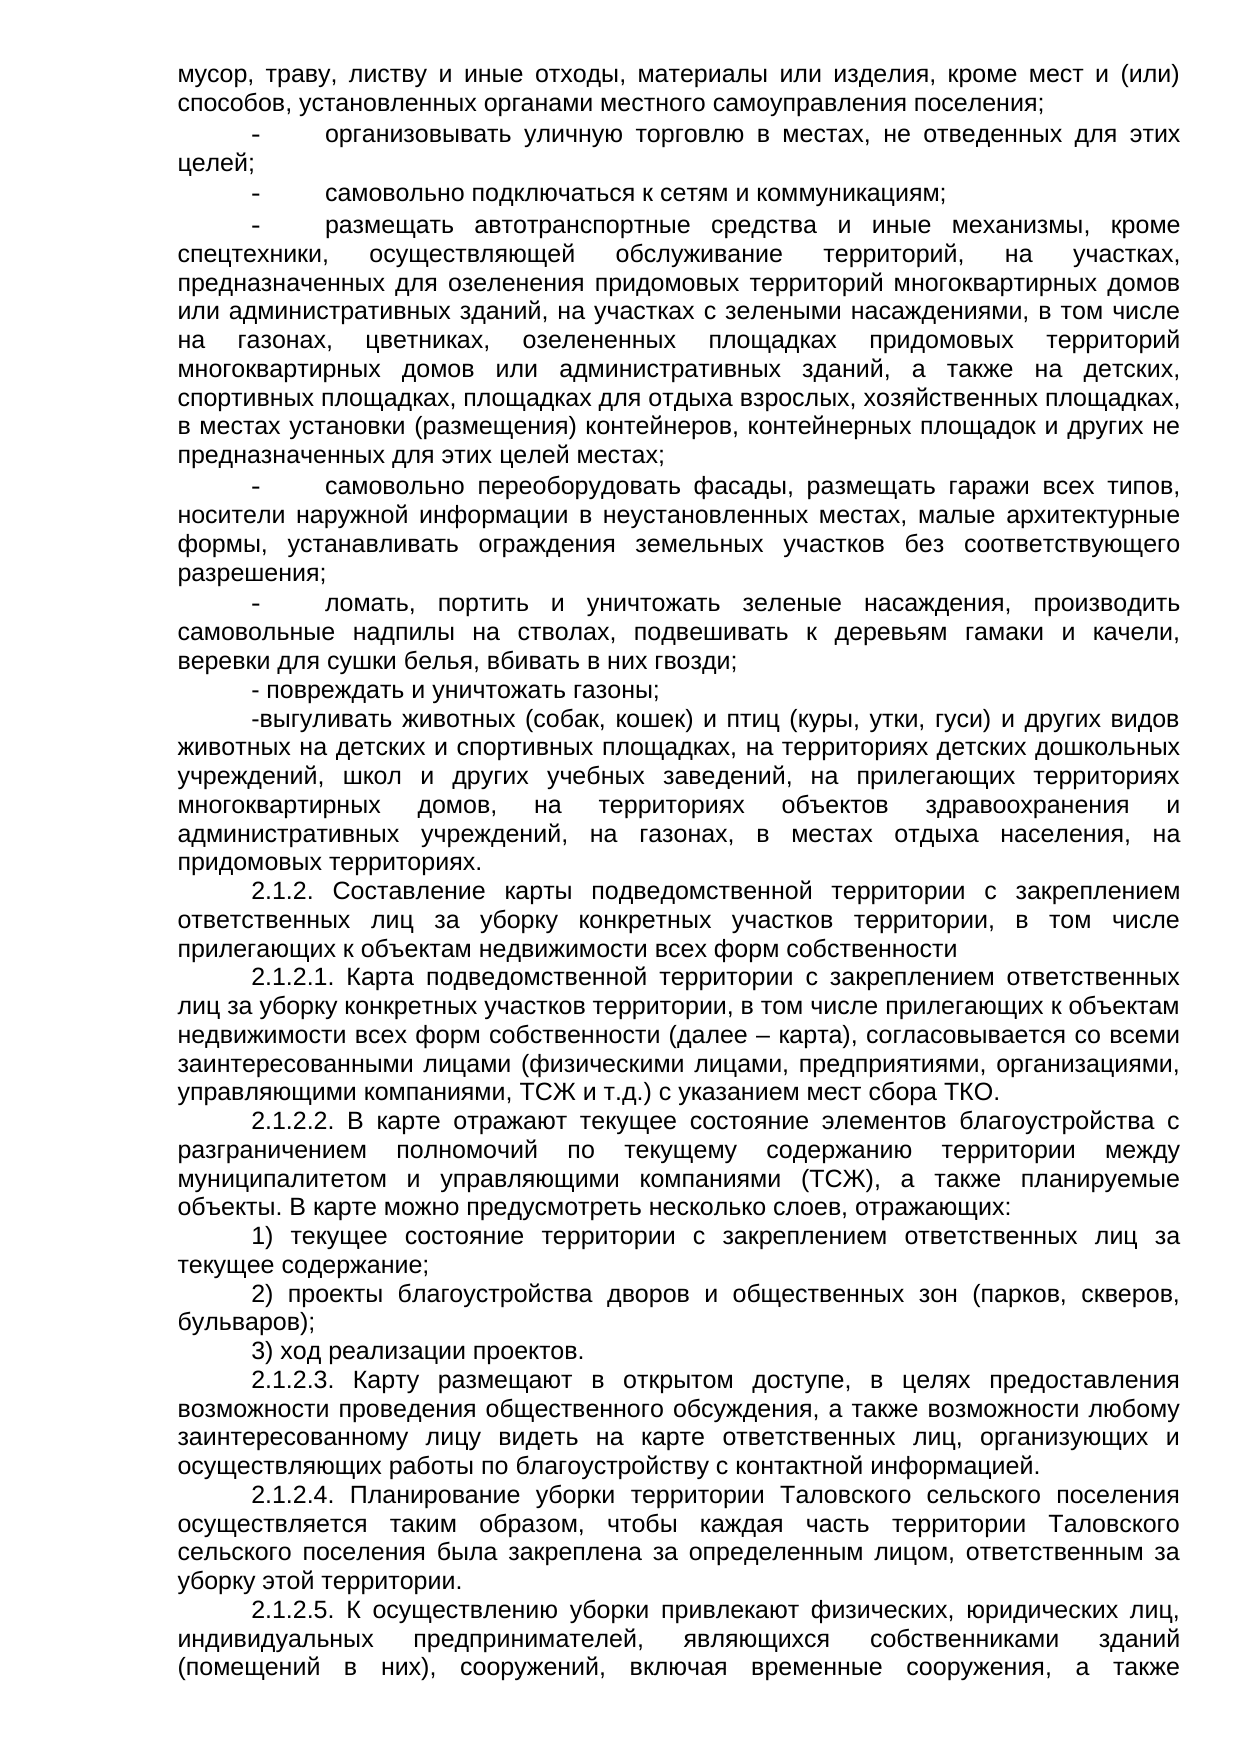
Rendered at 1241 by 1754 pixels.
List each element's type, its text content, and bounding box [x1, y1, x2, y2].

text 3) ход реализации проектов. [177, 1336, 1181, 1365]
text 2.1.2.2. В карте отражают текущее состояние элементов благоустройства с разграничением полномочий по текущему содержанию территории между муниципалитетом и управляющими компаниями (ТСЖ), а также планируемые объекты. В карте можно предусмотреть несколько слоев, отражающих: [177, 1106, 1181, 1221]
text 2.1.2.3. Карту размещают в открытом доступе, в целях предоставления возможности проведения общественного обсуждения, а также возможности любому заинтересованному лицу видеть на карте ответственных лиц, организующих и осуществляющих работы по благоустройству с контактной информацией. [177, 1365, 1181, 1480]
list организовывать уличную торговлю в местах, не отведенных для этих целей; [177, 117, 1181, 177]
text -выгуливать животных (собак, кошек) и птиц (куры, утки, гуси) и других видов животных на детских и спортивных площадках, на территориях детских дошкольных учреждений, школ и других учебных заведений, на прилегающих территориях многоквартирных домов, на территориях объектов здравоохранения и административных учреждений, на газонах, в местах отдыха населения, на придомовых территориях. [177, 704, 1181, 876]
text 2.1.2.1. Карта подведомственной территории с закреплением ответственных лиц за уборку конкретных участков территории, в том числе прилегающих к объектам недвижимости всех форм собственности (далее – карта), согласовывается со всеми заинтересованными лицами (физическими лицами, предприятиями, организациями, управляющими компаниями, ТСЖ и т.д.) с указанием мест сбора ТКО. [177, 962, 1181, 1106]
list ломать, портить и уничтожать зеленые насаждения, производить самовольные надпилы на стволах, подвешивать к деревьям гамаки и качели, веревки для сушки белья, вбивать в них гвозди; [177, 586, 1181, 675]
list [177, 59, 1181, 117]
text 1) текущее состояние территории с закреплением ответственных лиц за текущее содержание; [177, 1221, 1181, 1279]
text 2.1.2. Составление карты подведомственной территории с закреплением ответственных лиц за уборку конкретных участков территории, в том числе прилегающих к объектам недвижимости всех форм собственности [177, 876, 1181, 962]
text 2.1.2.4. Планирование уборки территории Таловского сельского поселения осуществляется таким образом, чтобы каждая часть территории Таловского сельского поселения была закреплена за определенным лицом, ответственным за уборку этой территории. [177, 1480, 1181, 1595]
list самовольно подключаться к сетям и коммуникациям; [177, 177, 1181, 208]
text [177, 1595, 1181, 1681]
list размещать автотранспортные средства и иные механизмы, кроме спецтехники, осуществляющей обслуживание территорий, на участках, предназначенных для озеленения придомовых территорий многоквартирных домов или административных зданий, на участках с зелеными насаждениями, в том числе на газонах, цветниках, озелененных площадках придомовых территорий многоквартирных домов или административных зданий, а также на детских, спортивных площадках, площадках для отдыха взрослых, хозяйственных площадках, в местах установки (размещения) контейнеров, контейнерных площадок и других не предназначенных для этих целей местах; [177, 208, 1181, 469]
list самовольно переоборудовать фасады, размещать гаражи всех типов, носители наружной информации в неустановленных местах, малые архитектурные формы, устанавливать ограждения земельных участков без соответствующего разрешения; [177, 469, 1181, 586]
text - повреждать и уничтожать газоны; [177, 675, 1181, 704]
text 2) проекты благоустройства дворов и общественных зон (парков, скверов, бульваров); [177, 1279, 1181, 1336]
